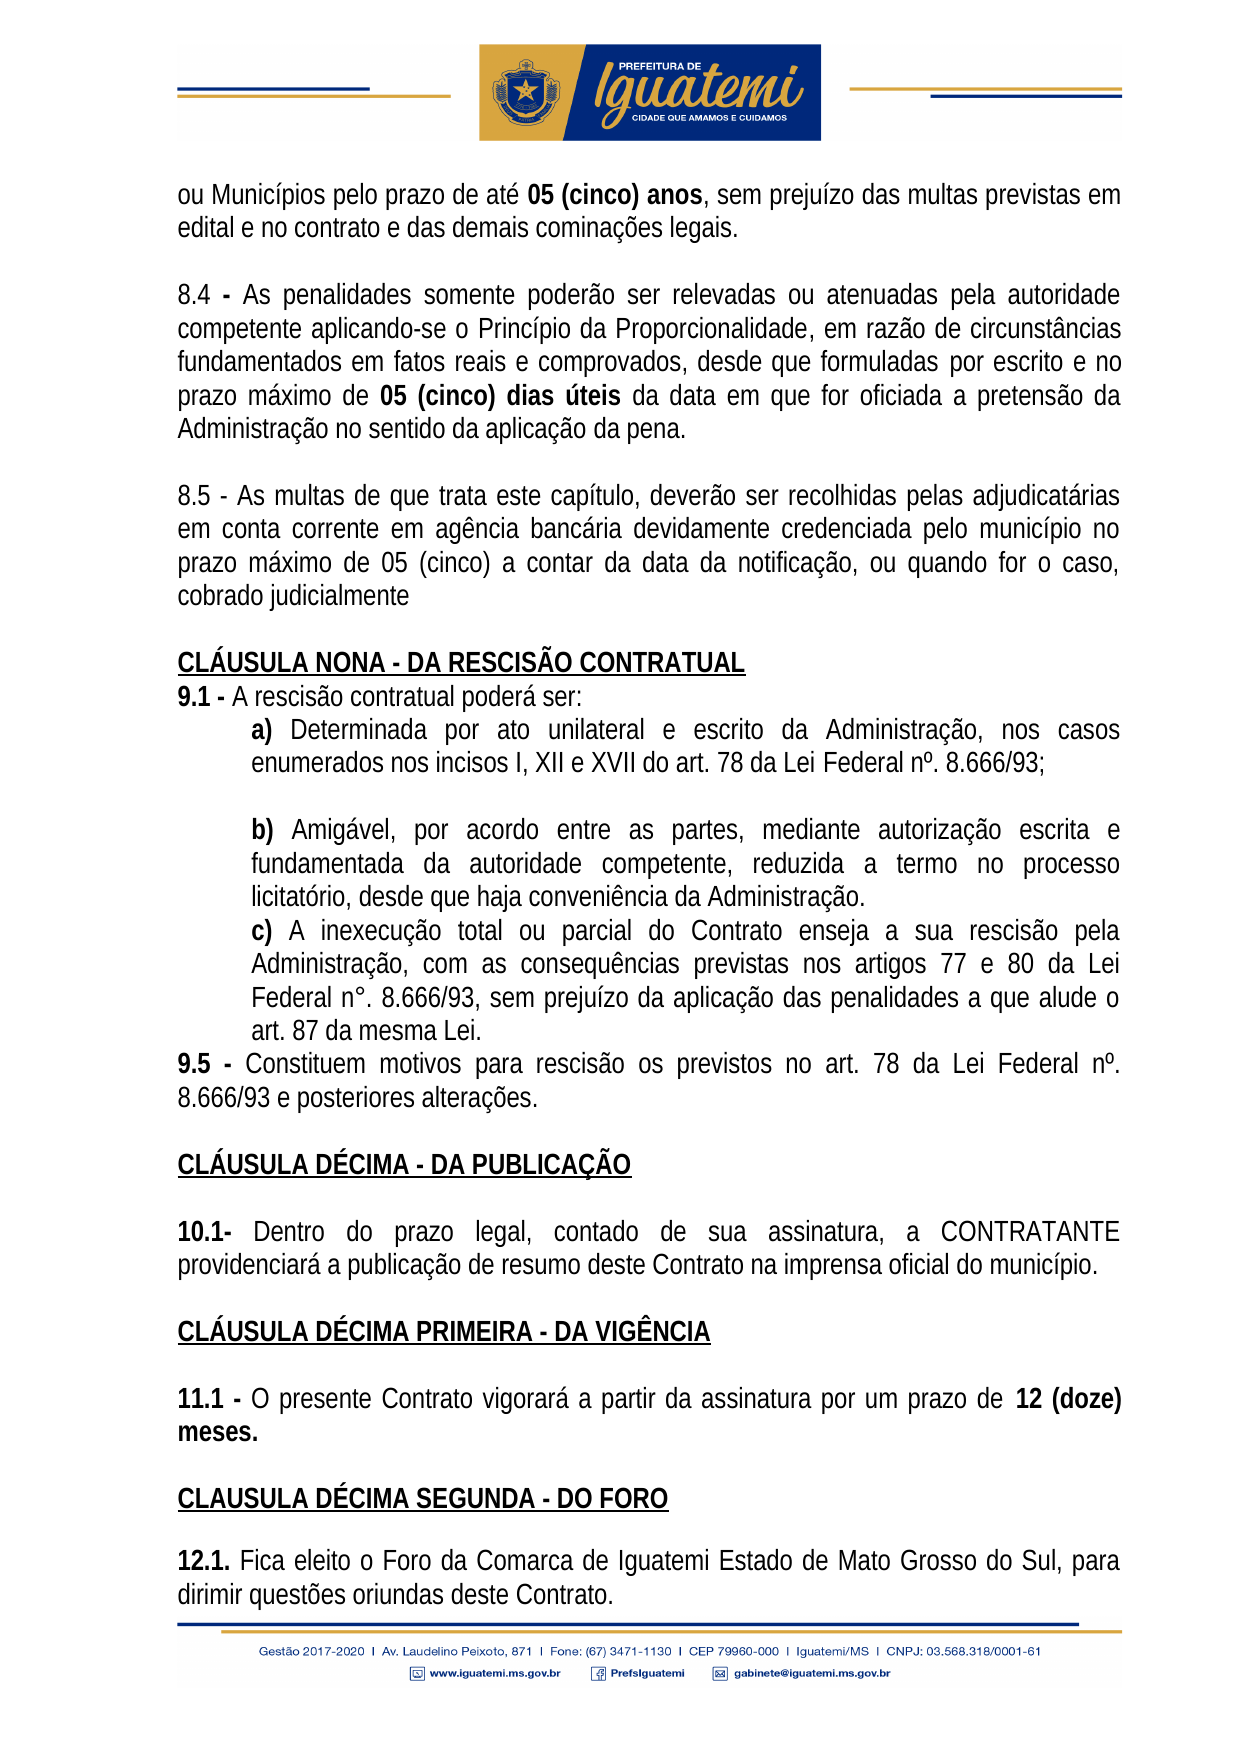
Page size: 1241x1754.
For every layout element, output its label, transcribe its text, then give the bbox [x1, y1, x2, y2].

text 11.1 - O presente Contrato vigorará a partir da assinatura por um prazo de 12 (doze) meses. [177, 1381, 1122, 1448]
text 12.1. Fica eleito o Foro da Comarca de Iguatemi Estado de Mato Grosso do Sul, para dirimir questões oriundas deste Contrato. [177, 1543, 1122, 1610]
picture [177, 44, 1123, 141]
text b) Amigável, por acordo entre as partes, mediante autorização escrita e fundamentada da autoridade competente, reduzida a termo no processo licitatório, desde que haja conveniência da Administração. [251, 812, 1122, 913]
subtitle CLÁUSULA DÉCIMA - DA PUBLICAÇÃO [177, 1147, 1186, 1180]
text 9.1 - A rescisão contratual poderá ser: [177, 679, 1122, 712]
picture [177, 1616, 1123, 1688]
text a) Determinada por ato unilateral e escrito da Administração, nos casos enumerados nos incisos I, XII e XVII do art. 78 da Lei Federal nº. 8.666/93; [251, 712, 1122, 779]
text CLAUSULA DÉCIMA SEGUNDA - DO FORO [177, 1481, 1186, 1515]
text 9.5 - Constituem motivos para rescisão os previstos no art. 78 da Lei Federal nº. 8.666/93 e posteriores alterações. [177, 1047, 1122, 1113]
subtitle CLÁUSULA NONA - DA RESCISÃO CONTRATUAL [177, 645, 1186, 679]
text 8.4 - As penalidades somente poderão ser relevadas ou atenuadas pela autoridade competente aplicando-se o Princípio da Proporcionalidade, em razão de circunstâncias fundamentados em fatos reais e comprovados, desde que formuladas por escrito e no prazo máximo de 05 (cinco) dias úteis da data em que for oficiada a pretensão da Administração no sentido da aplicação da pena. [177, 277, 1122, 445]
text 8.5 - As multas de que trata este capítulo, deverão ser recolhidas pelas adjudicatárias em conta corrente em agência bancária devidamente credenciada pelo município no prazo máximo de 05 (cinco) a contar da data da notificação, ou quando for o caso, cobrado judicialmente [177, 478, 1122, 612]
text c) A inexecução total ou parcial do Contrato enseja a sua rescisão pela Administração, com as consequências previstas nos artigos 77 e 80 da Lei Federal n°. 8.666/93, sem prejuízo da aplicação das penalidades a que alude o art. 87 da mesma Lei. [251, 913, 1122, 1047]
text CLÁUSULA DÉCIMA PRIMEIRA - DA VIGÊNCIA [177, 1314, 1186, 1347]
text 10.1- Dentro do prazo legal, contado de sua assinatura, a CONTRATANTE providenciará a publicação de resumo deste Contrato na imprensa oficial do município. [177, 1214, 1122, 1281]
